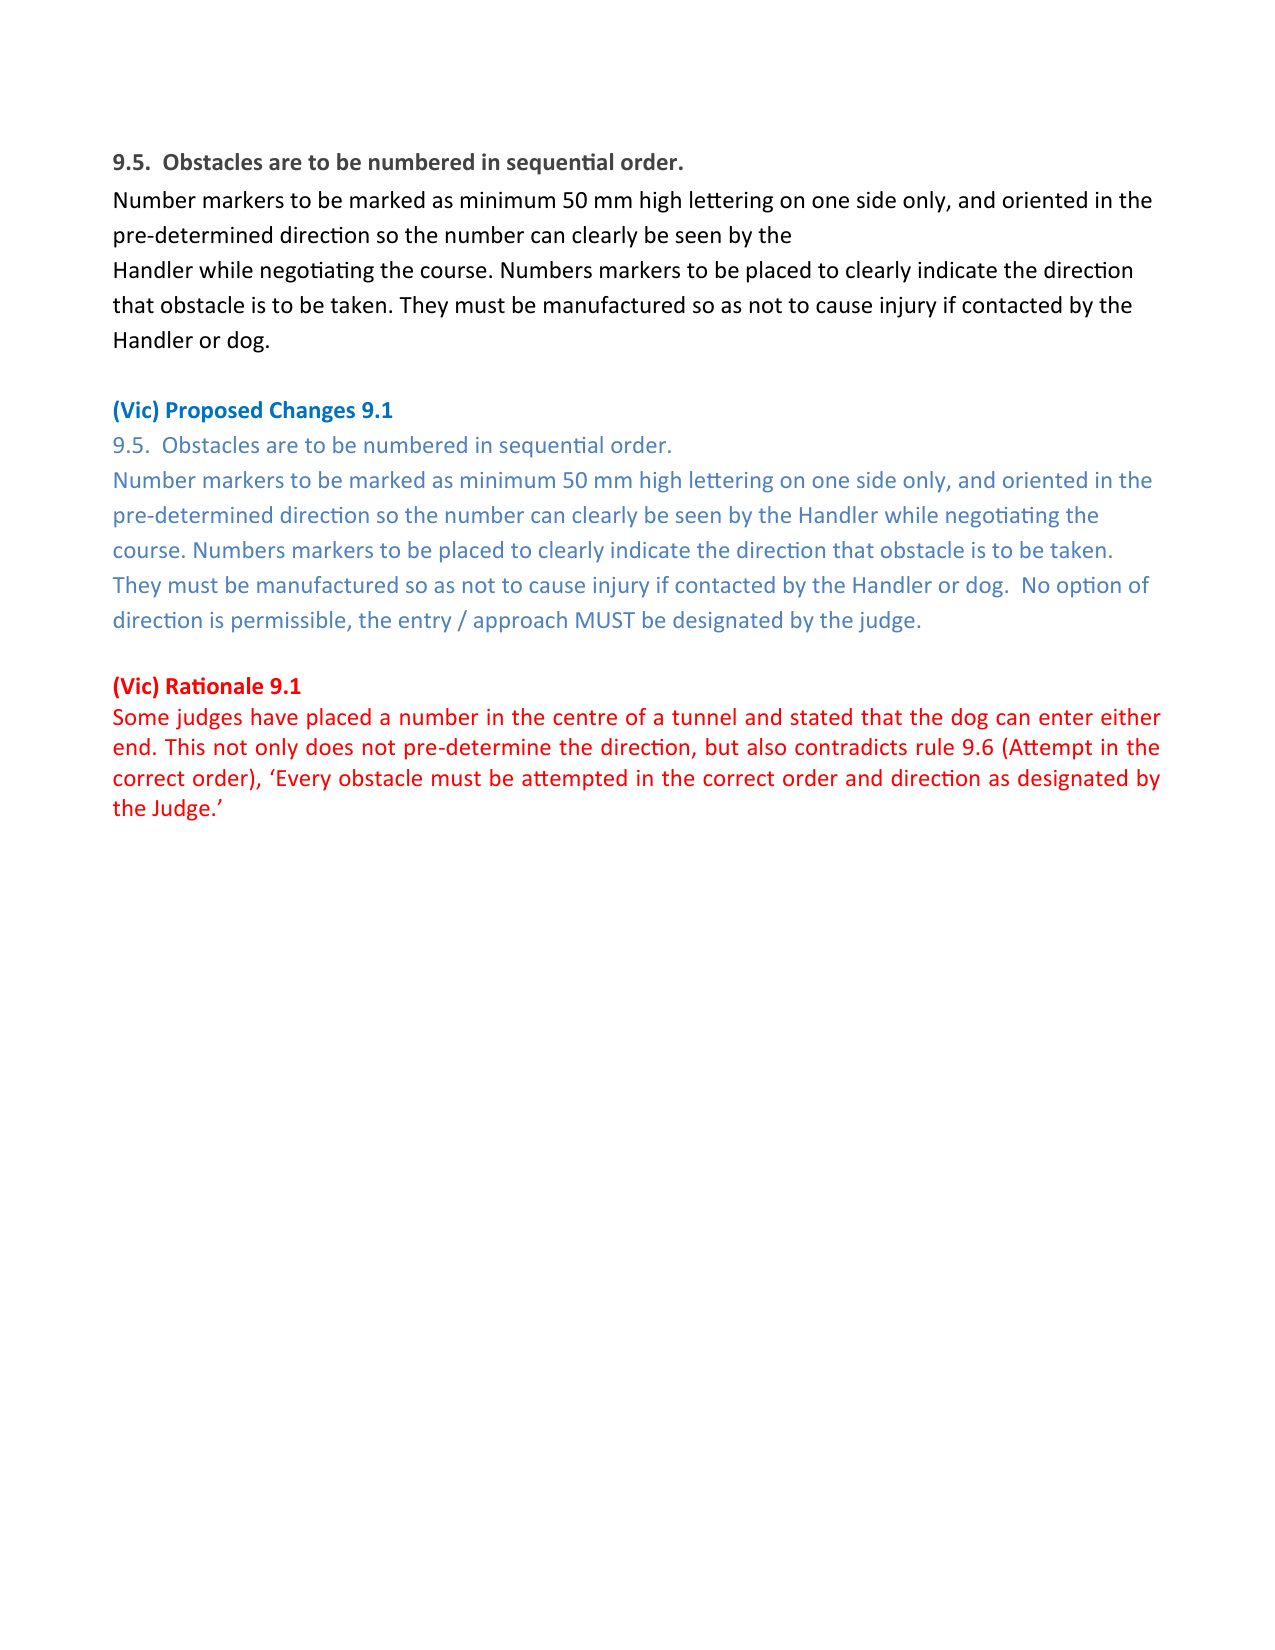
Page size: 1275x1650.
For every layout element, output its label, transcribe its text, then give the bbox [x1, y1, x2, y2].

text (Vic) Proposed Changes 9.1 [112, 395, 1162, 425]
text (Vic) Rationale 9.1 [112, 670, 1162, 701]
text Handler while negotiating the course. Numbers markers to be placed to clearly indicate the direction that obstacle is to be taken. They must be manufactured so as not to cause injury if contacted by the Handler or dog. [112, 255, 1162, 355]
subtitle 9.5. Obstacles are to be numbered in sequential order. [112, 146, 1162, 176]
text Some judges have placed a number in the centre of a tunnel and stated that the dog can enter either end. This not only does not pre-determine the direction, but also contradicts rule 9.6 (Attempt in the correct order), ‘Every obstacle must be attempted in the correct order and direction as designated by the Judge.’ [112, 701, 1162, 823]
text 9.5. Obstacles are to be numbered in sequential order. [112, 430, 1162, 460]
text Number markers to be marked as minimum 50 mm high lettering on one side only, and oriented in the pre-determined direction so the number can clearly be seen by the [112, 185, 1162, 250]
text Number markers to be marked as minimum 50 mm high lettering on one side only, and oriented in the pre-determined direction so the number can clearly be seen by the Handler while negotiating the course. Numbers markers to be placed to clearly indicate the direction that obstacle is to be taken. They must be manufactured so as not to cause injury if contacted by the Handler or dog. No option of direction is permissible, the entry / approach MUST be designated by the judge. [112, 465, 1162, 635]
